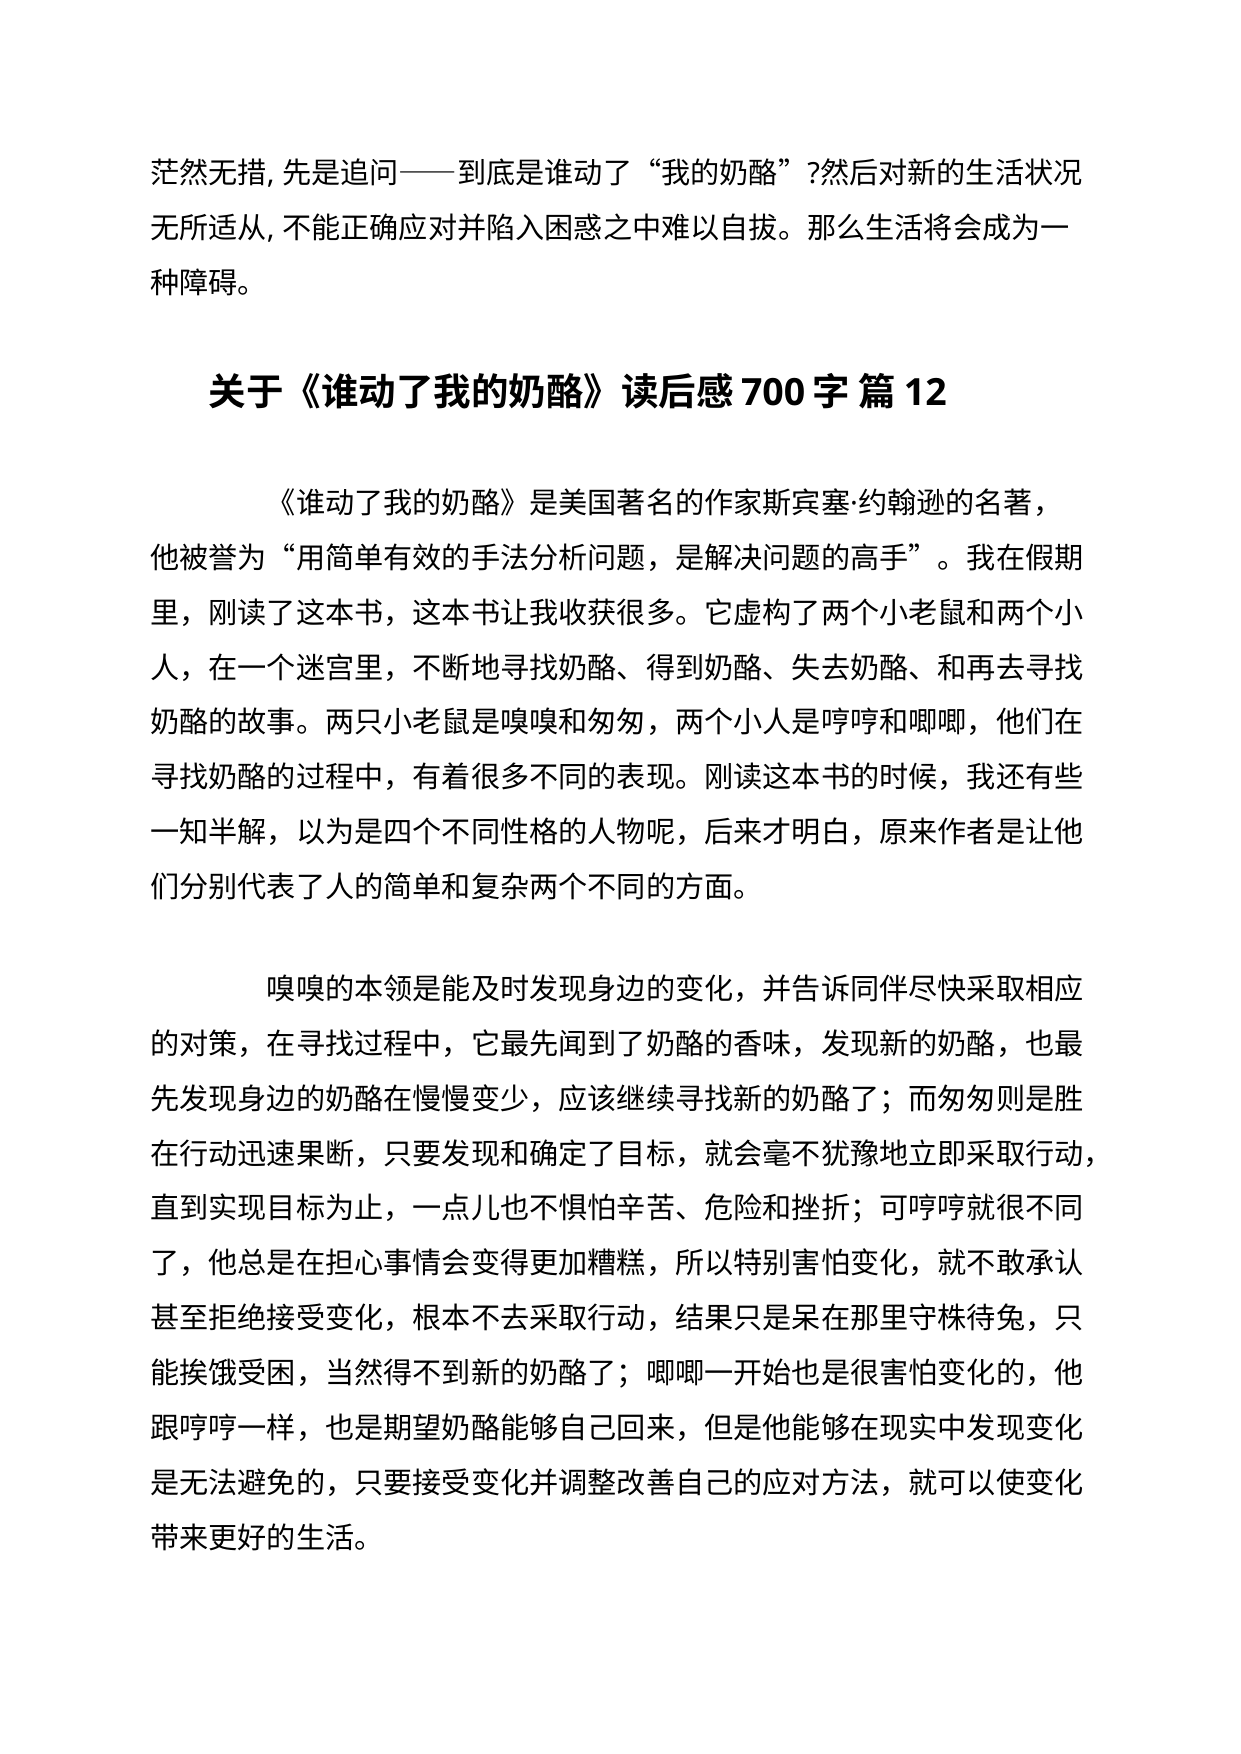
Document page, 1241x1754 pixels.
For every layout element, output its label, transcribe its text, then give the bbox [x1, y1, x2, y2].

text 《谁动了我的奶酪》是美国著名的作家斯宾塞·约翰逊的名著，他被誉为“用简单有效的手法分析问题，是解决问题的高手”。我在假期里，刚读了这本书，这本书让我收获很多。它虚构了两个小老鼠和两个小人，在一个迷宫里，不断地寻找奶酪、得到奶酪、失去奶酪、和再去寻找奶酪的故事。两只小老鼠是嗅嗅和匆匆，两个小人是哼哼和唧唧，他们在寻找奶酪的过程中，有着很多不同的表现。刚读这本书的时候，我还有些一知半解，以为是四个不同性格的人物呢，后来才明白，原来作者是让他们分别代表了人的简单和复杂两个不同的方面。 [150, 479, 1090, 906]
text 嗅嗅的本领是能及时发现身边的变化，并告诉同伴尽快采取相应的对策，在寻找过程中，它最先闻到了奶酪的香味，发现新的奶酪，也最先发现身边的奶酪在慢慢变少，应该继续寻找新的奶酪了；而匆匆则是胜在行动迅速果断，只要发现和确定了目标，就会毫不犹豫地立即采取行动，直到实现目标为止，一点儿也不惧怕辛苦、危险和挫折；可哼哼就很不同了，他总是在担心事情会变得更加糟糕，所以特别害怕变化，就不敢承认甚至拒绝接受变化，根本不去采取行动，结果只是呆在那里守株待兔，只能挨饿受困，当然得不到新的奶酪了；唧唧一开始也是很害怕变化的，他跟哼哼一样，也是期望奶酪能够自己回来，但是他能够在现实中发现变化是无法避免的，只要接受变化并调整改善自己的应对方法，就可以使变化带来更好的生活。 [150, 966, 1090, 1557]
text 关于《谁动了我的奶酪》读后感700字 篇12 [150, 362, 1090, 416]
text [150, 150, 1090, 302]
